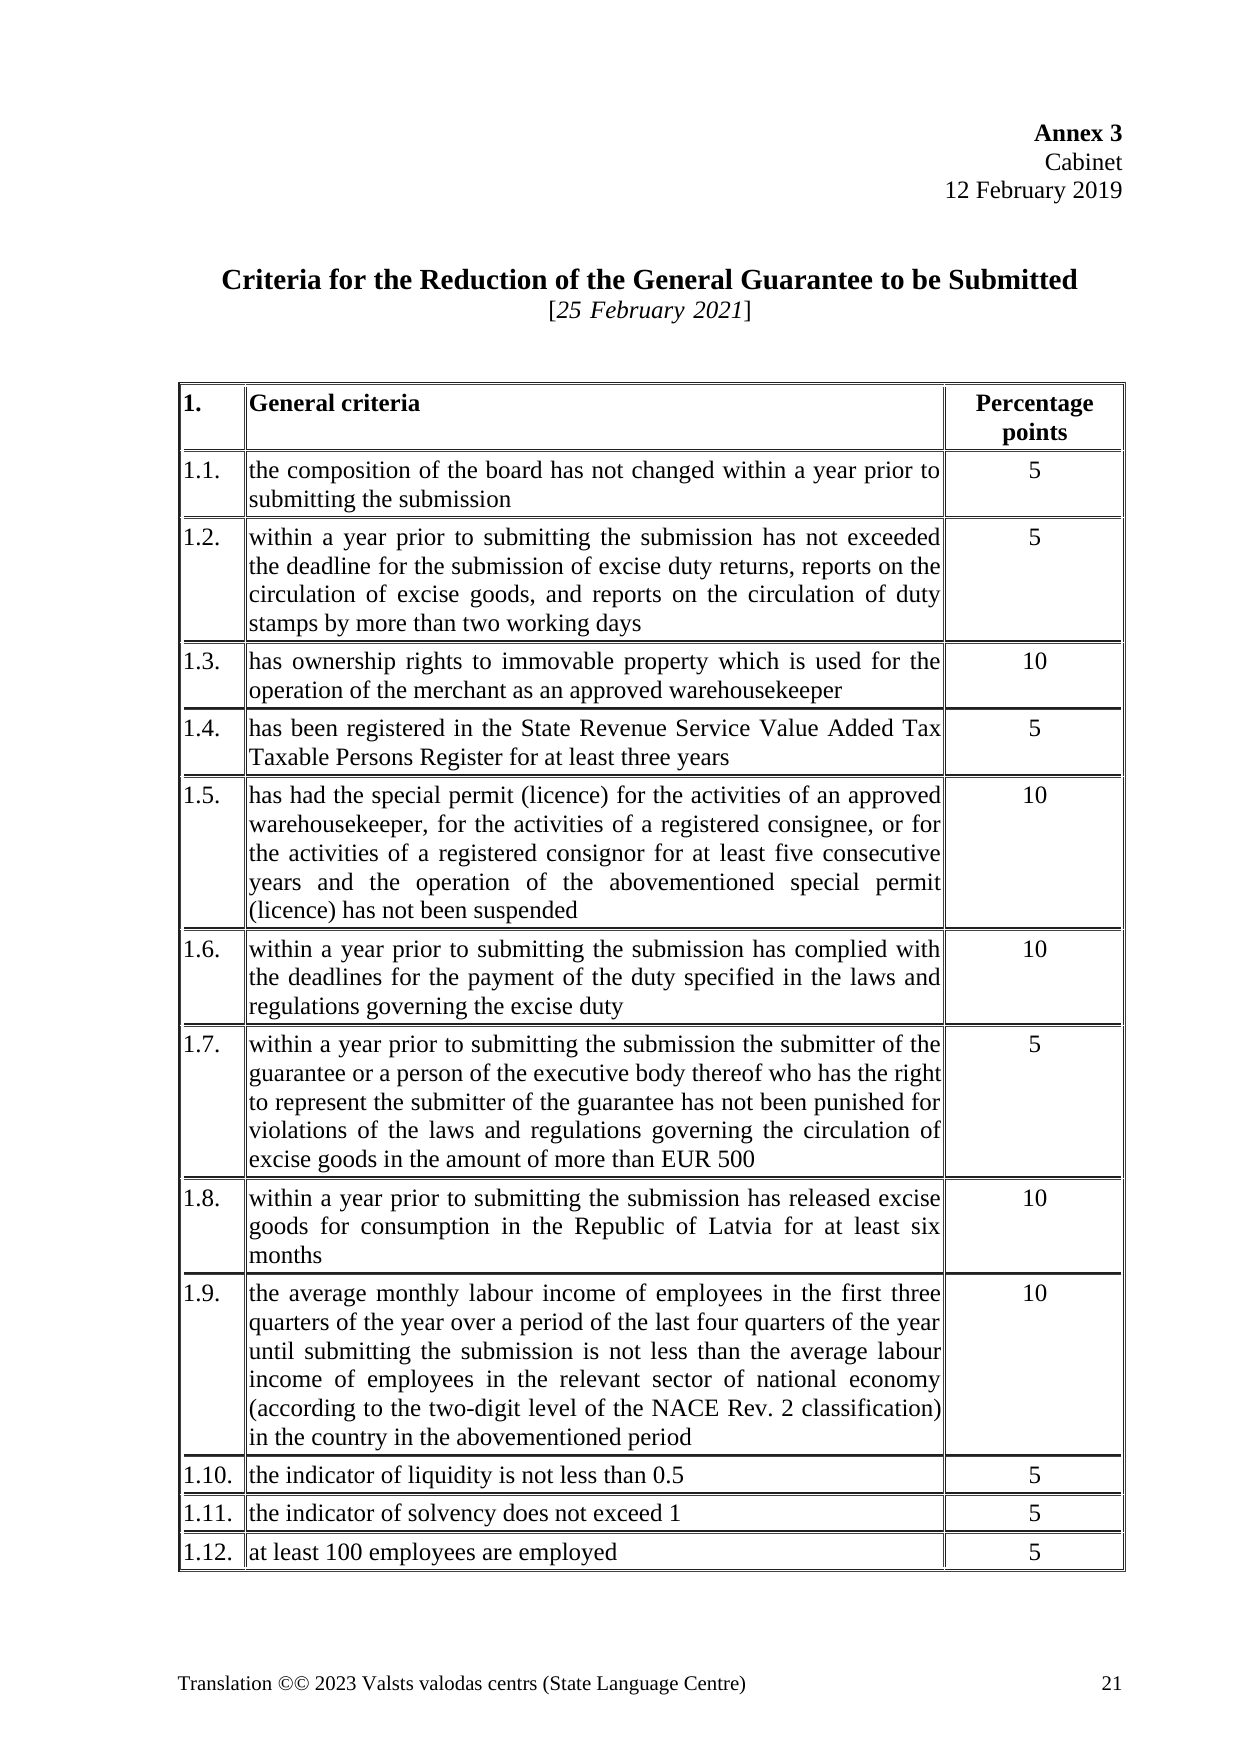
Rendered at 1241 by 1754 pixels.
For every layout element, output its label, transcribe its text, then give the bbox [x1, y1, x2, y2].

table_cell 5 [945, 516, 1124, 640]
text Criteria for the Reduction of the General Guarantee to be Submitted [177, 262, 1122, 295]
table_cell 1.12. [181, 1530, 246, 1569]
table_cell 1.5. [181, 774, 244, 927]
table_cell 10 [946, 1176, 1123, 1272]
table_cell 1.11. [181, 1492, 244, 1530]
table_cell within a year prior to submitting the submission has released excise goods for consumption in the Republic of Latvia for at least six months [247, 1180, 943, 1272]
table_cell within a year prior to submitting the submission has complied with the deadlines for the payment of the duty specified in the laws and regulations governing the excise duty [247, 931, 943, 1023]
table_cell 5 [946, 707, 1123, 774]
table_cell within a year prior to submitting the submission the submitter of the guarantee or a person of the executive body thereof who has the right to represent the submitter of the guarantee has not been punished for violations of the laws and regulations governing the circulation of excise goods in the amount of more than EUR 500 [247, 1027, 943, 1176]
table_cell has had the special permit (licence) for the activities of an approved warehousekeeper, for the activities of a registered consignee, or for the activities of a registered consignor for at least five consecutive years and the operation of the abovementioned special permit (licence) has not been suspended [247, 778, 943, 927]
table_cell 1.1. [180, 449, 246, 516]
table_cell 1.2. [180, 516, 246, 640]
table_header General criteria [246, 385, 945, 449]
table_cell has ownership rights to immovable property which is used for the operation of the merchant as an approved warehousekeeper [247, 644, 943, 707]
table_cell 5 [945, 1530, 1123, 1569]
text Annex 3 [177, 118, 1122, 147]
text Cabinet [177, 147, 1122, 176]
table_cell 10 [946, 774, 1123, 927]
table_cell 1.10. [181, 1454, 244, 1492]
table_header Percentage points [945, 385, 1123, 449]
table_cell 10 [946, 640, 1123, 707]
table_cell 5 [946, 1492, 1123, 1530]
table_cell 1.4. [181, 707, 244, 774]
table_cell at least 100 employees are employed [246, 1534, 945, 1569]
table_header 1. [181, 385, 246, 449]
table_cell 10 [946, 927, 1123, 1023]
table_cell within a year prior to submitting the submission has not exceeded the deadline for the submission of excise duty returns, reports on the circulation of excise goods, and reports on the circulation of duty stamps by more than two working days [247, 519, 943, 640]
table_cell 5 [946, 1454, 1123, 1492]
text 12 February 2019 [177, 176, 1122, 204]
table_cell the indicator of liquidity is not less than 0.5 [247, 1457, 943, 1492]
table_cell 1.8. [181, 1176, 244, 1272]
text [25 February 2021] [177, 295, 1122, 324]
table_cell 1.6. [181, 927, 244, 1023]
table_cell the composition of the board has not changed within a year prior to submitting the submission [247, 452, 943, 516]
table_cell 1.7. [181, 1023, 244, 1176]
table_cell 1.3. [181, 640, 244, 707]
table_cell 5 [946, 1023, 1123, 1176]
table_cell 5 [945, 449, 1124, 516]
table_cell 1.9. [181, 1272, 244, 1454]
table_cell the average monthly labour income of employees in the first three quarters of the year over a period of the last four quarters of the year until submitting the submission is not less than the average labour income of employees in the relevant sector of national economy (according to the two-digit level of the NACE Rev. 2 classification) in the country in the abovementioned period [247, 1275, 943, 1454]
table_cell the indicator of solvency does not exceed 1 [247, 1496, 943, 1530]
table_cell 10 [946, 1272, 1123, 1454]
table_cell has been registered in the State Revenue Service Value Added Tax Taxable Persons Register for at least three years [247, 710, 943, 774]
